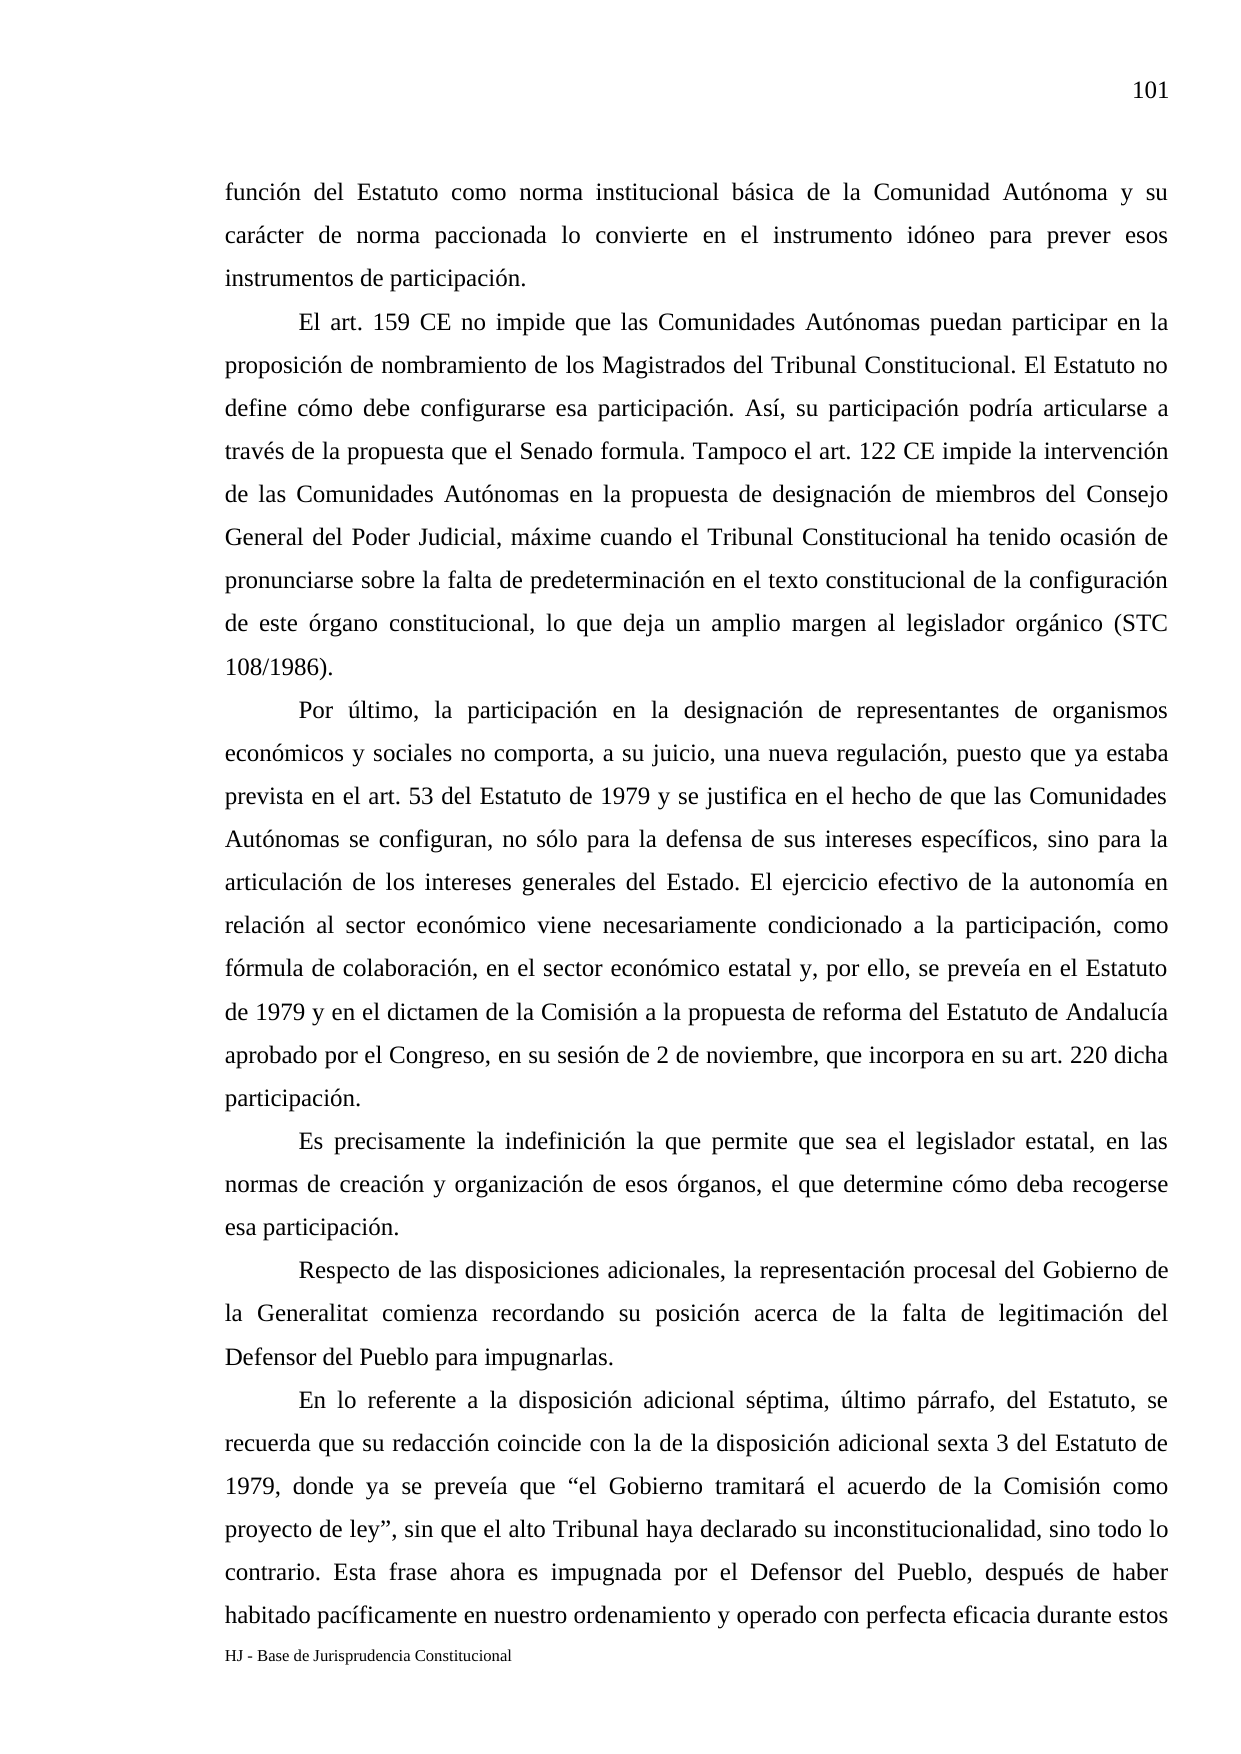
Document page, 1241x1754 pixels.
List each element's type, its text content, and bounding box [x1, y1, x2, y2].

text Respecto de las disposiciones adicionales, la representación procesal del Gobierno de la Generalitat comienza recordando su posición acerca de la falta de legitimación del Defensor del Pueblo para impugnarlas. [224, 1255, 1169, 1370]
text El art. 159 CE no impide que las Comunidades Autónomas puedan participar en la proposición de nombramiento de los Magistrados del Tribunal Constitucional. El Estatuto no define cómo debe configurarse esa participación. Así, su participación podría articularse a través de la propuesta que el Senado formula. Tampoco el art. 122 CE impide la intervención de las Comunidades Autónomas en la propuesta de designación de miembros del Consejo General del Poder Judicial, máxime cuando el Tribunal Constitucional ha tenido ocasión de pronunciarse sobre la falta de predeterminación en el texto constitucional de la configuración de este órgano constitucional, lo que deja un amplio margen al legislador orgánico (STC 108/1986). [224, 307, 1169, 680]
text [224, 1385, 1169, 1629]
text Es precisamente la indefinición la que permite que sea el legislador estatal, en las normas de creación y organización de esos órganos, el que determine cómo deba recogerse esa participación. [224, 1126, 1169, 1241]
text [224, 177, 1169, 292]
text Por último, la participación en la designación de representantes de organismos económicos y sociales no comporta, a su juicio, una nueva regulación, puesto que ya estaba prevista en el art. 53 del Estatuto de 1979 y se justifica en el hecho de que las Comunidades Autónomas se configuran, no sólo para la defensa de sus intereses específicos, sino para la articulación de los intereses generales del Estado. El ejercicio efectivo de la autonomía en relación al sector económico viene necesariamente condicionado a la participación, como fórmula de colaboración, en el sector económico estatal y, por ello, se preveía en el Estatuto de 1979 y en el dictamen de la Comisión a la propuesta de reforma del Estatuto de Andalucía aprobado por el Congreso, en su sesión de 2 de noviembre, que incorpora en su art. 220 dicha participación. [224, 695, 1169, 1112]
